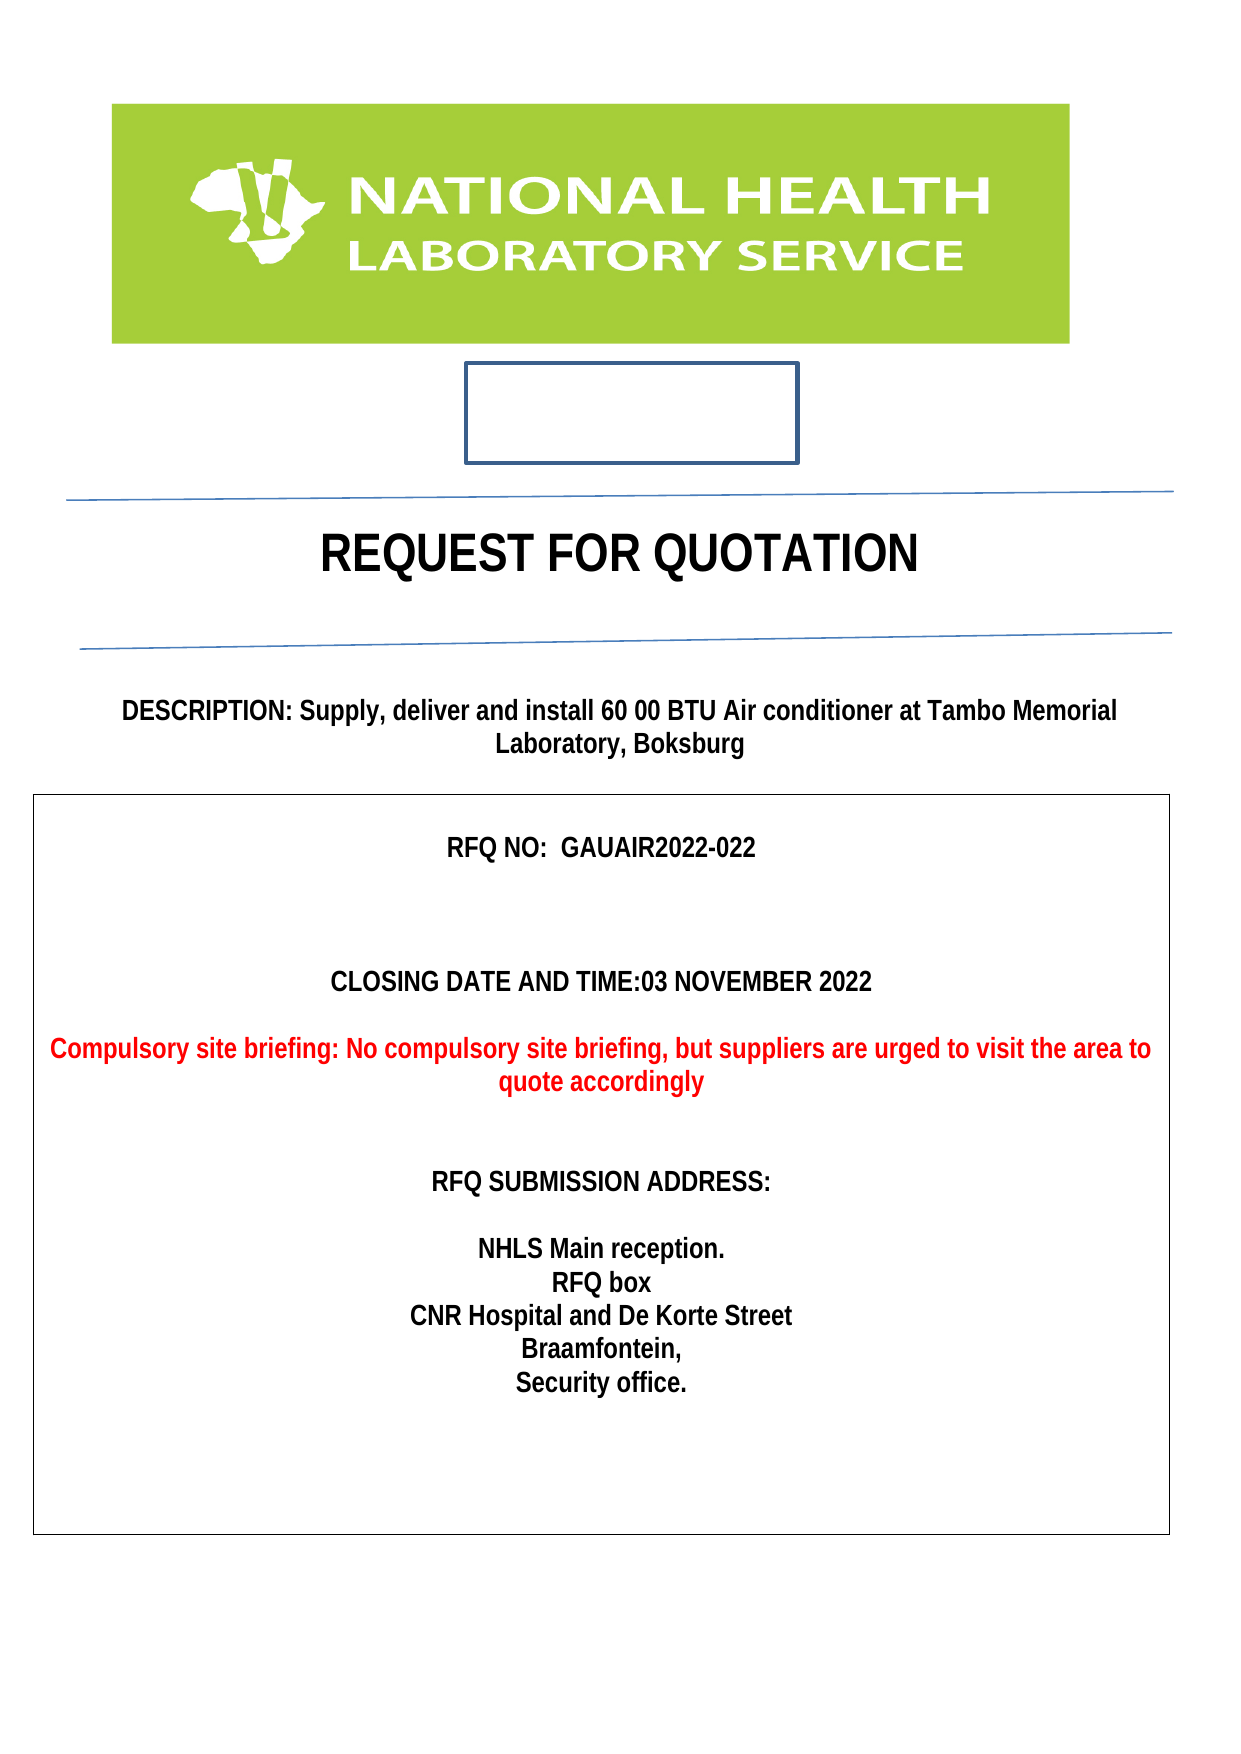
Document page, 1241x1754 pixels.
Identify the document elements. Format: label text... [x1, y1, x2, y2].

list RFQ box [34, 1262, 1169, 1295]
text DESCRIPTION: Supply, deliver and install 60 00 BTU Air conditioner at Tambo Memorial Laboratory, Boksburg [80, 693, 1161, 760]
list RFQ SUBMISSION ADDRESS: [34, 1161, 1169, 1198]
list NHLS Main reception. [34, 1228, 1169, 1262]
list Compulsory site briefing: No compulsory site briefing, but suppliers are urged to visit the area to quote accordingly [34, 1028, 1169, 1098]
list Security office. [34, 1362, 1169, 1398]
list Braamfontein, [34, 1328, 1169, 1362]
text REQUEST FOR QUOTATION [80, 521, 1161, 583]
list CNR Hospital and De Korte Street [34, 1295, 1169, 1328]
picture [111, 103, 1070, 344]
list CLOSING DATE AND TIME:03 NOVEMBER 2022 [34, 961, 1169, 997]
list RFQ NO: GAUAIR2022-022 [34, 827, 1169, 863]
